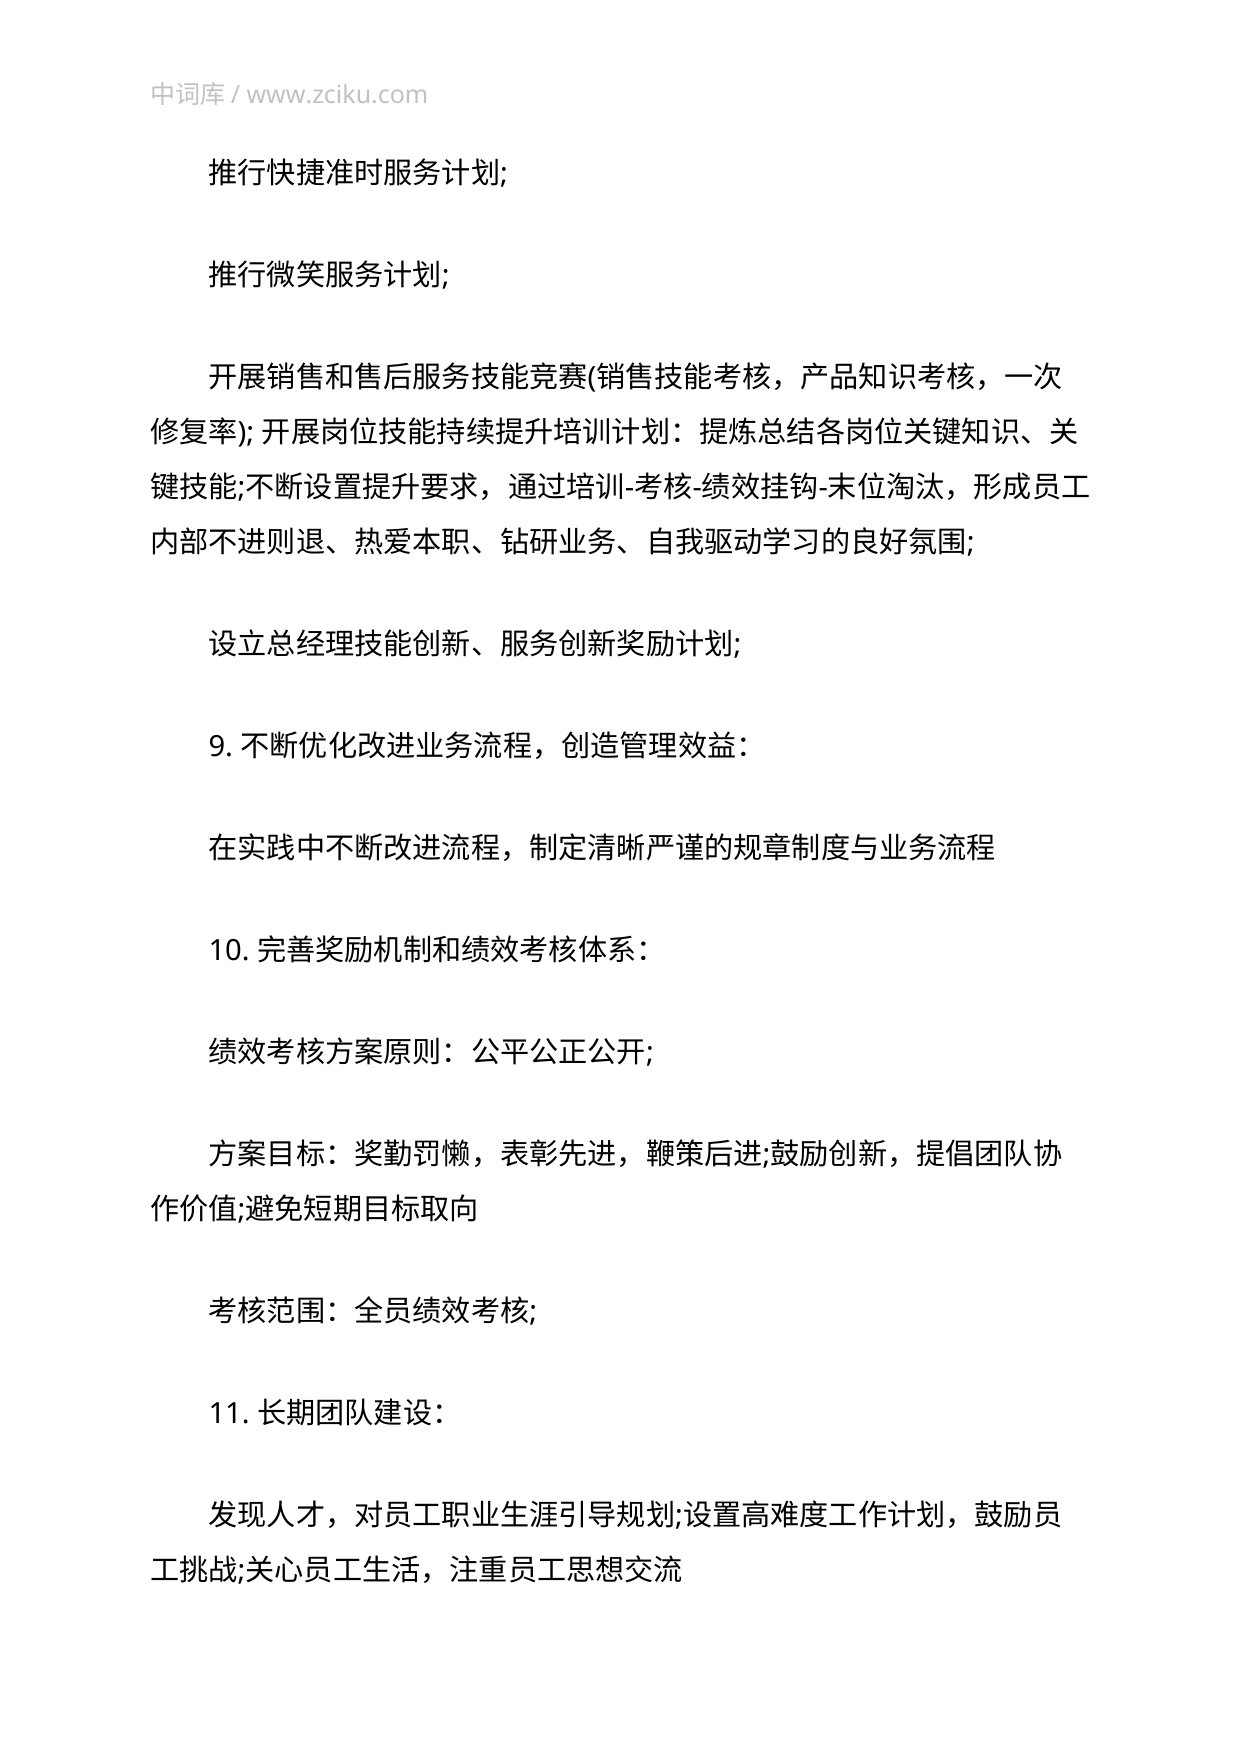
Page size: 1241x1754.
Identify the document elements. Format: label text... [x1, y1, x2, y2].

text 10. 完善奖励机制和绩效考核体系： [150, 927, 1090, 969]
text 在实践中不断改进流程，制定清晰严谨的规章制度与业务流程 [150, 825, 1090, 867]
text 绩效考核方案原则：公平公正公开; [150, 1029, 1090, 1071]
text 9. 不断优化改进业务流程，创造管理效益： [150, 723, 1090, 765]
text 推行快捷准时服务计划; [150, 150, 1090, 192]
text 推行微笑服务计划; [150, 252, 1090, 294]
text 设立总经理技能创新、服务创新奖励计划; [150, 621, 1090, 663]
text 开展销售和售后服务技能竞赛(销售技能考核，产品知识考核，一次修复率); 开展岗位技能持续提升培训计划：提炼总结各岗位关键知识、关键技能;不断设置提升要求，通过培训-考核-绩效挂钩-末位淘汰，形成员工内部不进则退、热爱本职、钻研业务、自我驱动学习的良好氛围; [150, 354, 1090, 561]
text 11. 长期团队建设： [150, 1389, 1090, 1432]
text 考核范围：全员绩效考核; [150, 1288, 1090, 1330]
text 发现人才，对员工职业生涯引导规划;设置高难度工作计划，鼓励员工挑战;关心员工生活，注重员工思想交流 [150, 1492, 1090, 1589]
text 方案目标：奖勤罚懒，表彰先进，鞭策后进;鼓励创新，提倡团队协作价值;避免短期目标取向 [150, 1131, 1090, 1228]
